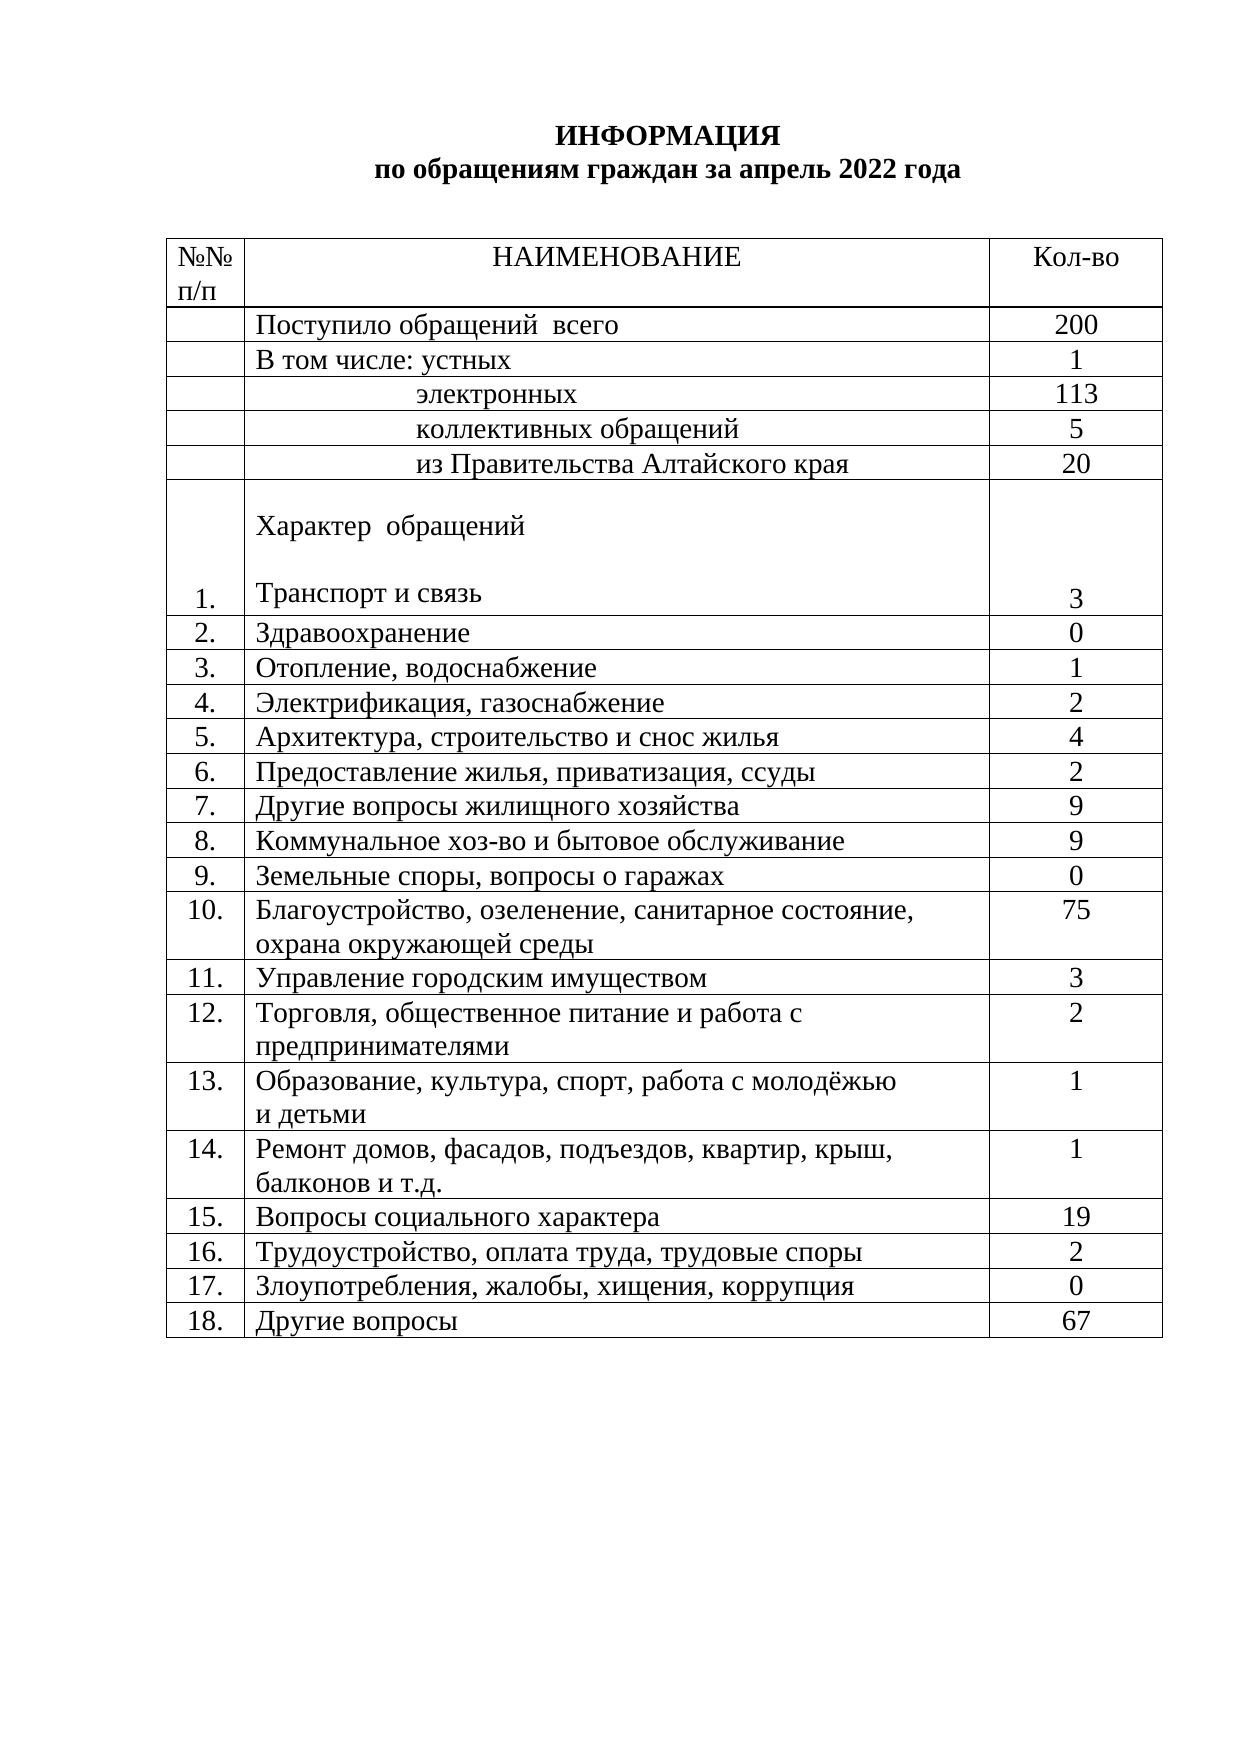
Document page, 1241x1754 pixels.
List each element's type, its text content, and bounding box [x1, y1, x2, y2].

table_cell 9. [167, 858, 244, 891]
table_cell 15. [167, 1199, 244, 1233]
table_cell Предоставление жилья, приватизация, ссуды [245, 754, 989, 787]
table_cell [167, 377, 244, 410]
table_cell 12. [167, 995, 244, 1062]
table_cell [167, 342, 244, 376]
table_cell 8. [167, 823, 244, 857]
table_cell Другие вопросы жилищного хозяйства [245, 789, 989, 822]
table_cell 13. [167, 1063, 244, 1130]
table_cell 19 [990, 1199, 1162, 1233]
table_cell 6. [167, 754, 244, 787]
table_cell 11. [167, 960, 244, 994]
table_cell Трудоустройство, оплата труда, трудовые споры [245, 1234, 989, 1267]
table_cell электронных [245, 377, 989, 410]
table_cell 200 [990, 308, 1162, 341]
table_cell 2 [990, 754, 1162, 787]
table_cell 2 [990, 1234, 1162, 1267]
table_cell 0 [990, 858, 1162, 891]
table_header Кол-во [990, 239, 1162, 306]
table_cell 18. [167, 1303, 244, 1337]
table_cell 75 [990, 892, 1162, 959]
table_cell 4 [990, 719, 1162, 753]
table_cell коллективных обращений [245, 411, 989, 445]
table_cell 9 [990, 823, 1162, 857]
table_cell 5 [990, 411, 1162, 445]
table_cell Здравоохранение [245, 616, 989, 649]
table_cell Характер обращений Транспорт и связь [245, 480, 989, 614]
table_cell Ремонт домов, фасадов, подъездов, квартир, крыш, балконов и т.д. [245, 1131, 989, 1198]
table_header №№ п/п [167, 239, 244, 306]
table_cell 2 [990, 995, 1162, 1062]
table_cell Благоустройство, озеленение, санитарное состояние, охрана окружающей среды [245, 892, 989, 959]
table_cell [167, 411, 244, 445]
table_cell Образование, культура, спорт, работа с молодёжью и детьми [245, 1063, 989, 1130]
table_header НАИМЕНОВАНИЕ [245, 239, 989, 306]
table_cell 1 [990, 1063, 1162, 1130]
subtitle ИНФОРМАЦИЯ [177, 118, 1152, 152]
table_cell [167, 446, 244, 479]
table_cell Управление городским имуществом [245, 960, 989, 994]
table_cell 67 [990, 1303, 1162, 1337]
table_cell Коммунальное хоз-во и бытовое обслуживание [245, 823, 989, 857]
table_cell 14. [167, 1131, 244, 1198]
table_cell из Правительства Алтайского края [245, 446, 989, 479]
table_cell 113 [990, 377, 1162, 410]
table_cell Поступило обращений всего [245, 308, 989, 341]
table_cell 17. [167, 1269, 244, 1302]
table_cell 1 [990, 1131, 1162, 1198]
table_cell Злоупотребления, жалобы, хищения, коррупция [245, 1269, 989, 1302]
table_cell 4. [167, 685, 244, 718]
table_cell 2. [167, 616, 244, 649]
table_cell 3 [990, 960, 1162, 994]
table_cell [167, 308, 244, 341]
table_cell 20 [990, 446, 1162, 479]
table_cell 1. [167, 480, 244, 614]
table_cell 0 [990, 616, 1162, 649]
table_cell В том числе: устных [245, 342, 989, 376]
table_cell 0 [990, 1269, 1162, 1302]
subtitle по обращениям граждан за апрель 2022 года [177, 152, 1152, 185]
table_cell 16. [167, 1234, 244, 1267]
table_cell Электрификация, газоснабжение [245, 685, 989, 718]
table_cell Вопросы социального характера [245, 1199, 989, 1233]
table_cell 7. [167, 789, 244, 822]
table_cell Земельные споры, вопросы о гаражах [245, 858, 989, 891]
table_cell Торговля, общественное питание и работа с предпринимателями [245, 995, 989, 1062]
table_cell 5. [167, 719, 244, 753]
table_cell 1 [990, 650, 1162, 684]
table_cell Отопление, водоснабжение [245, 650, 989, 684]
table_cell 9 [990, 789, 1162, 822]
table_cell 1 [990, 342, 1162, 376]
table_cell 10. [167, 892, 244, 959]
table_cell Другие вопросы [245, 1303, 989, 1337]
table_cell 2 [990, 685, 1162, 718]
table_cell 3 [990, 480, 1162, 614]
table_cell 3. [167, 650, 244, 684]
table_cell Архитектура, строительство и снос жилья [245, 719, 989, 753]
